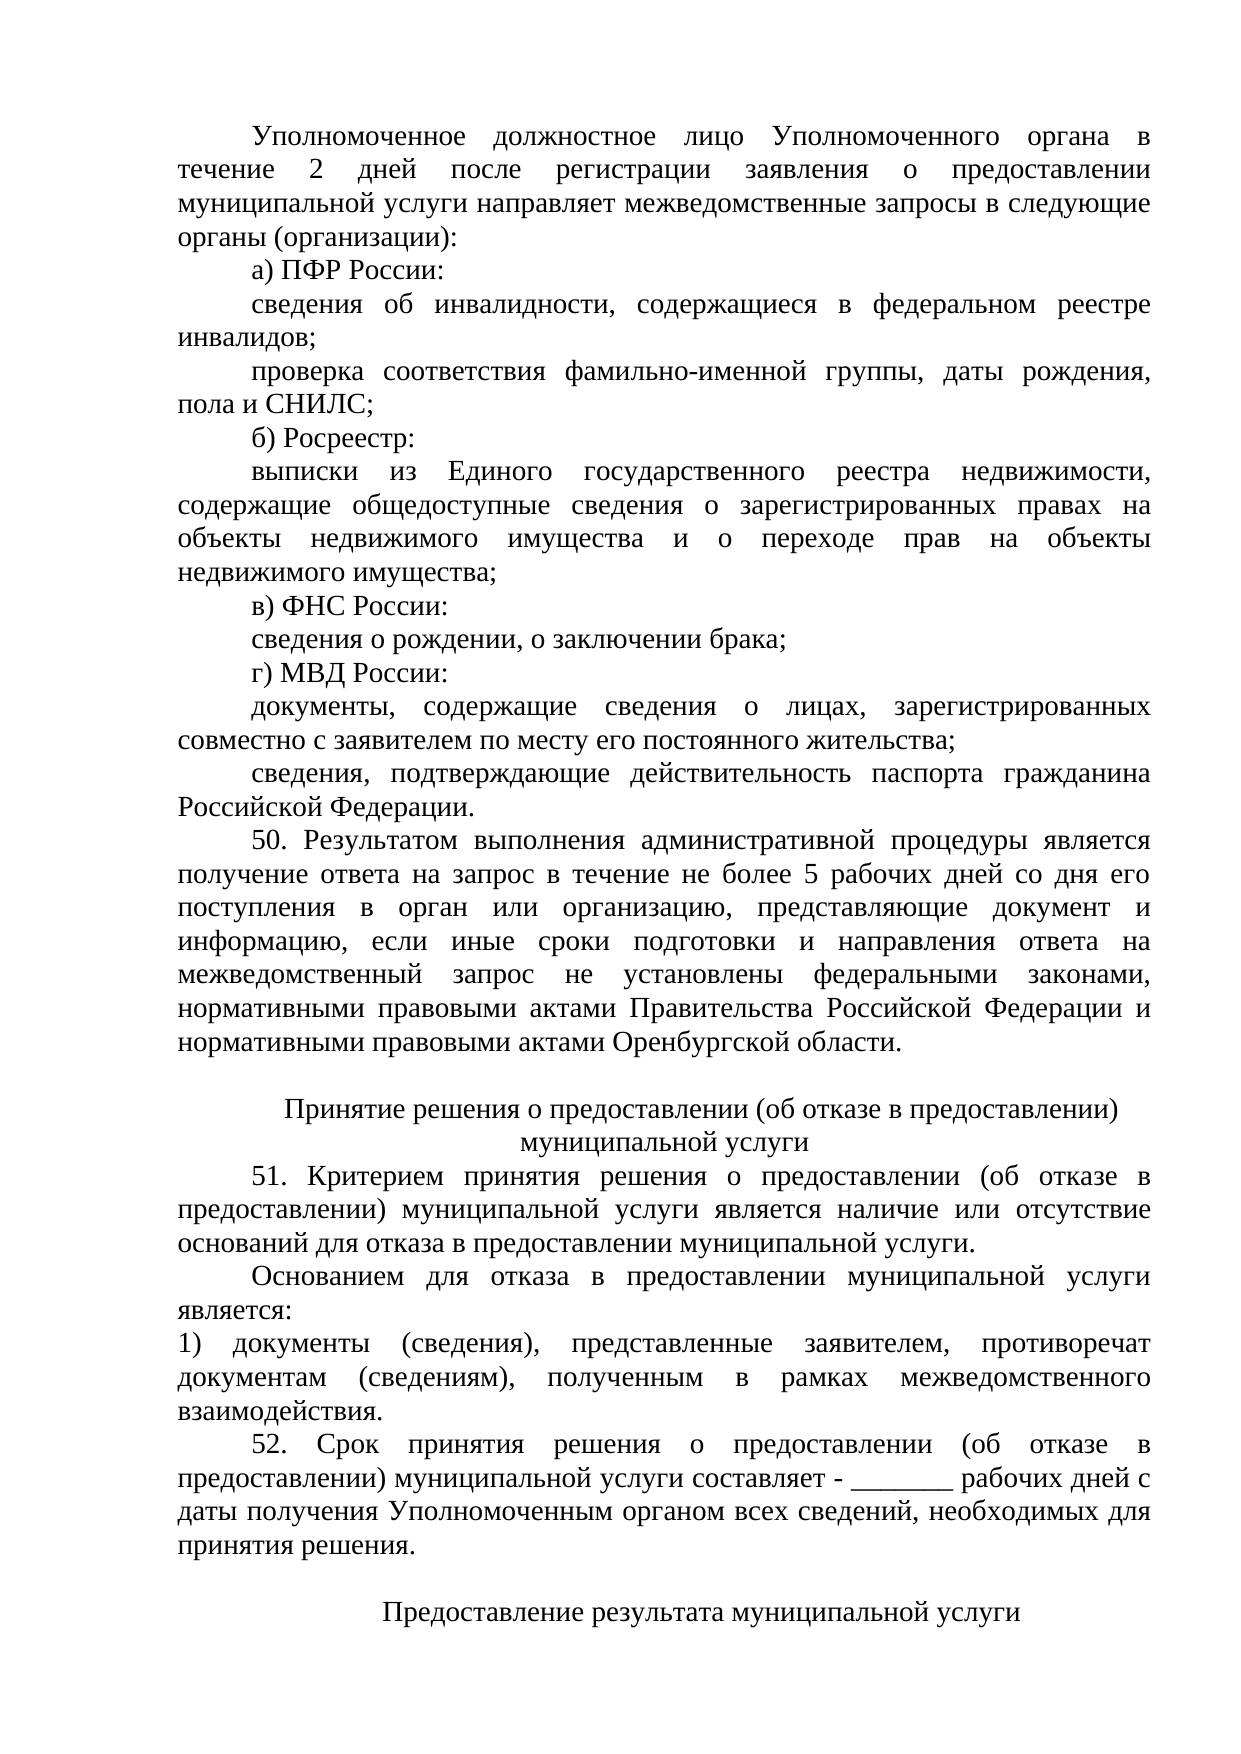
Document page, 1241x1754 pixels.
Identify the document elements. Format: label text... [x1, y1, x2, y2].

text Основанием для отказа в предоставлении муниципальной услуги является: [177, 1258, 1152, 1326]
text 52. Срок принятия решения о предоставлении (об отказе в предоставлении) муниципальной услуги составляет - _______ рабочих дней с даты получения Уполномоченным органом всех сведений, необходимых для принятия решения. [177, 1426, 1152, 1560]
text сведения, подтверждающие действительность паспорта гражданина Российской Федерации. [177, 755, 1152, 822]
text б) Росреестр: [177, 420, 1152, 453]
text Предоставление результата муниципальной услуги [177, 1594, 1152, 1627]
text сведения об инвалидности, содержащиеся в федеральном реестре инвалидов; [177, 286, 1152, 353]
text а) ПФР России: [177, 252, 1152, 286]
text Уполномоченное должностное лицо Уполномоченного органа в течение 2 дней после регистрации заявления о предоставлении муниципальной услуги направляет межведомственные запросы в следующие органы (организации): [177, 118, 1152, 252]
text в) ФНС России: [177, 588, 1152, 621]
text 51. Критерием принятия решения о предоставлении (об отказе в предоставлении) муниципальной услуги является наличие или отсутствие оснований для отказа в предоставлении муниципальной услуги. [177, 1158, 1152, 1258]
text выписки из Единого государственного реестра недвижимости, содержащие общедоступные сведения о зарегистрированных правах на объекты недвижимого имущества и о переходе прав на объекты недвижимого имущества; [177, 453, 1152, 588]
text г) МВД России: [177, 655, 1152, 688]
text проверка соответствия фамильно-именной группы, даты рождения, пола и СНИЛС; [177, 353, 1152, 420]
text документы, содержащие сведения о лицах, зарегистрированных совместно с заявителем по месту его постоянного жительства; [177, 688, 1152, 755]
text 1) документы (сведения), представленные заявителем, противоречат документам (сведениям), полученным в рамках межведомственного взаимодействия. [177, 1326, 1152, 1426]
text сведения о рождении, о заключении брака; [177, 621, 1152, 655]
text 50. Результатом выполнения административной процедуры является получение ответа на запрос в течение не более 5 рабочих дней со дня его поступления в орган или организацию, представляющие документ и информацию, если иные сроки подготовки и направления ответа на межведомственный запрос не установлены федеральными законами, нормативными правовыми актами Правительства Российской Федерации и нормативными правовыми актами Оренбургской области. [177, 822, 1152, 1057]
text Принятие решения о предоставлении (об отказе в предоставлении) муниципальной услуги [177, 1091, 1152, 1158]
